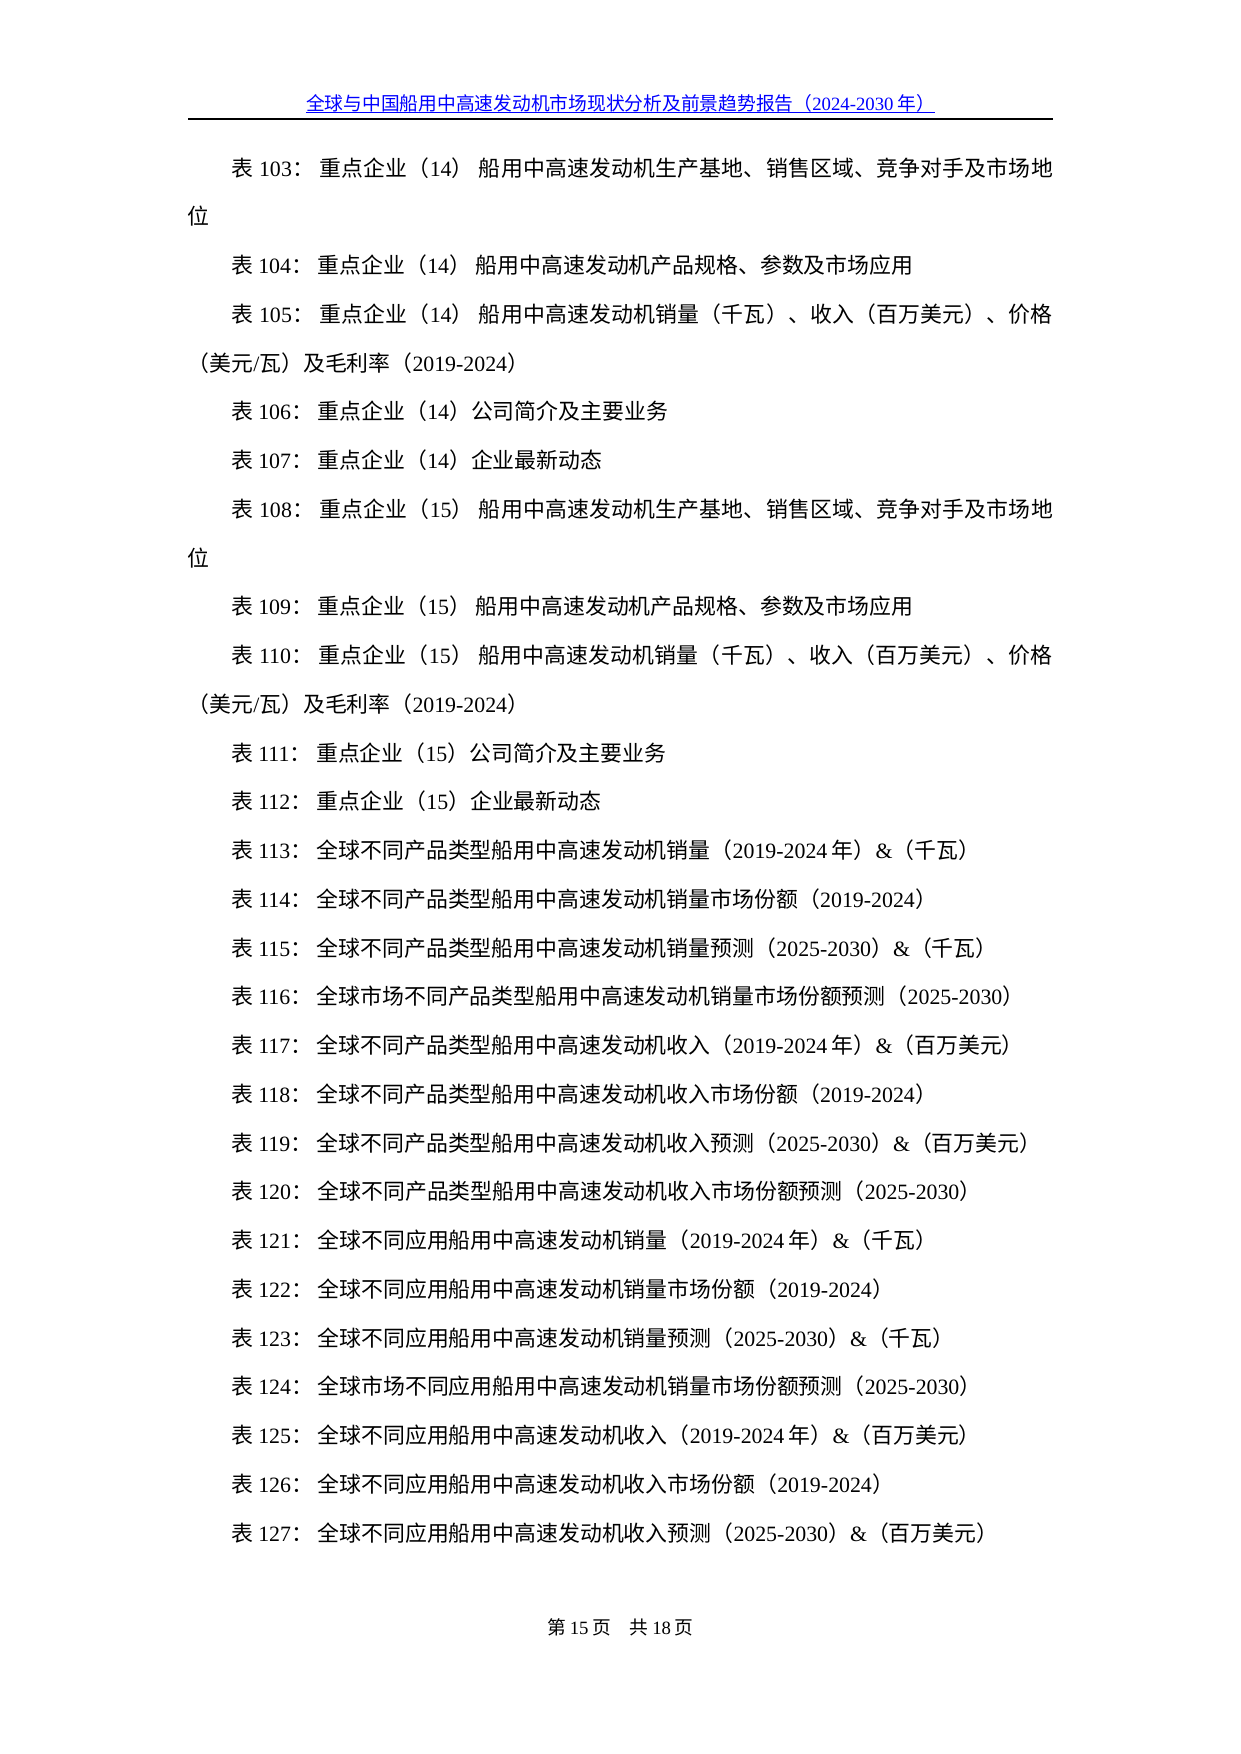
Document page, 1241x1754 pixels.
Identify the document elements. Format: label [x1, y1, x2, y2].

text [187, 150, 1053, 1548]
